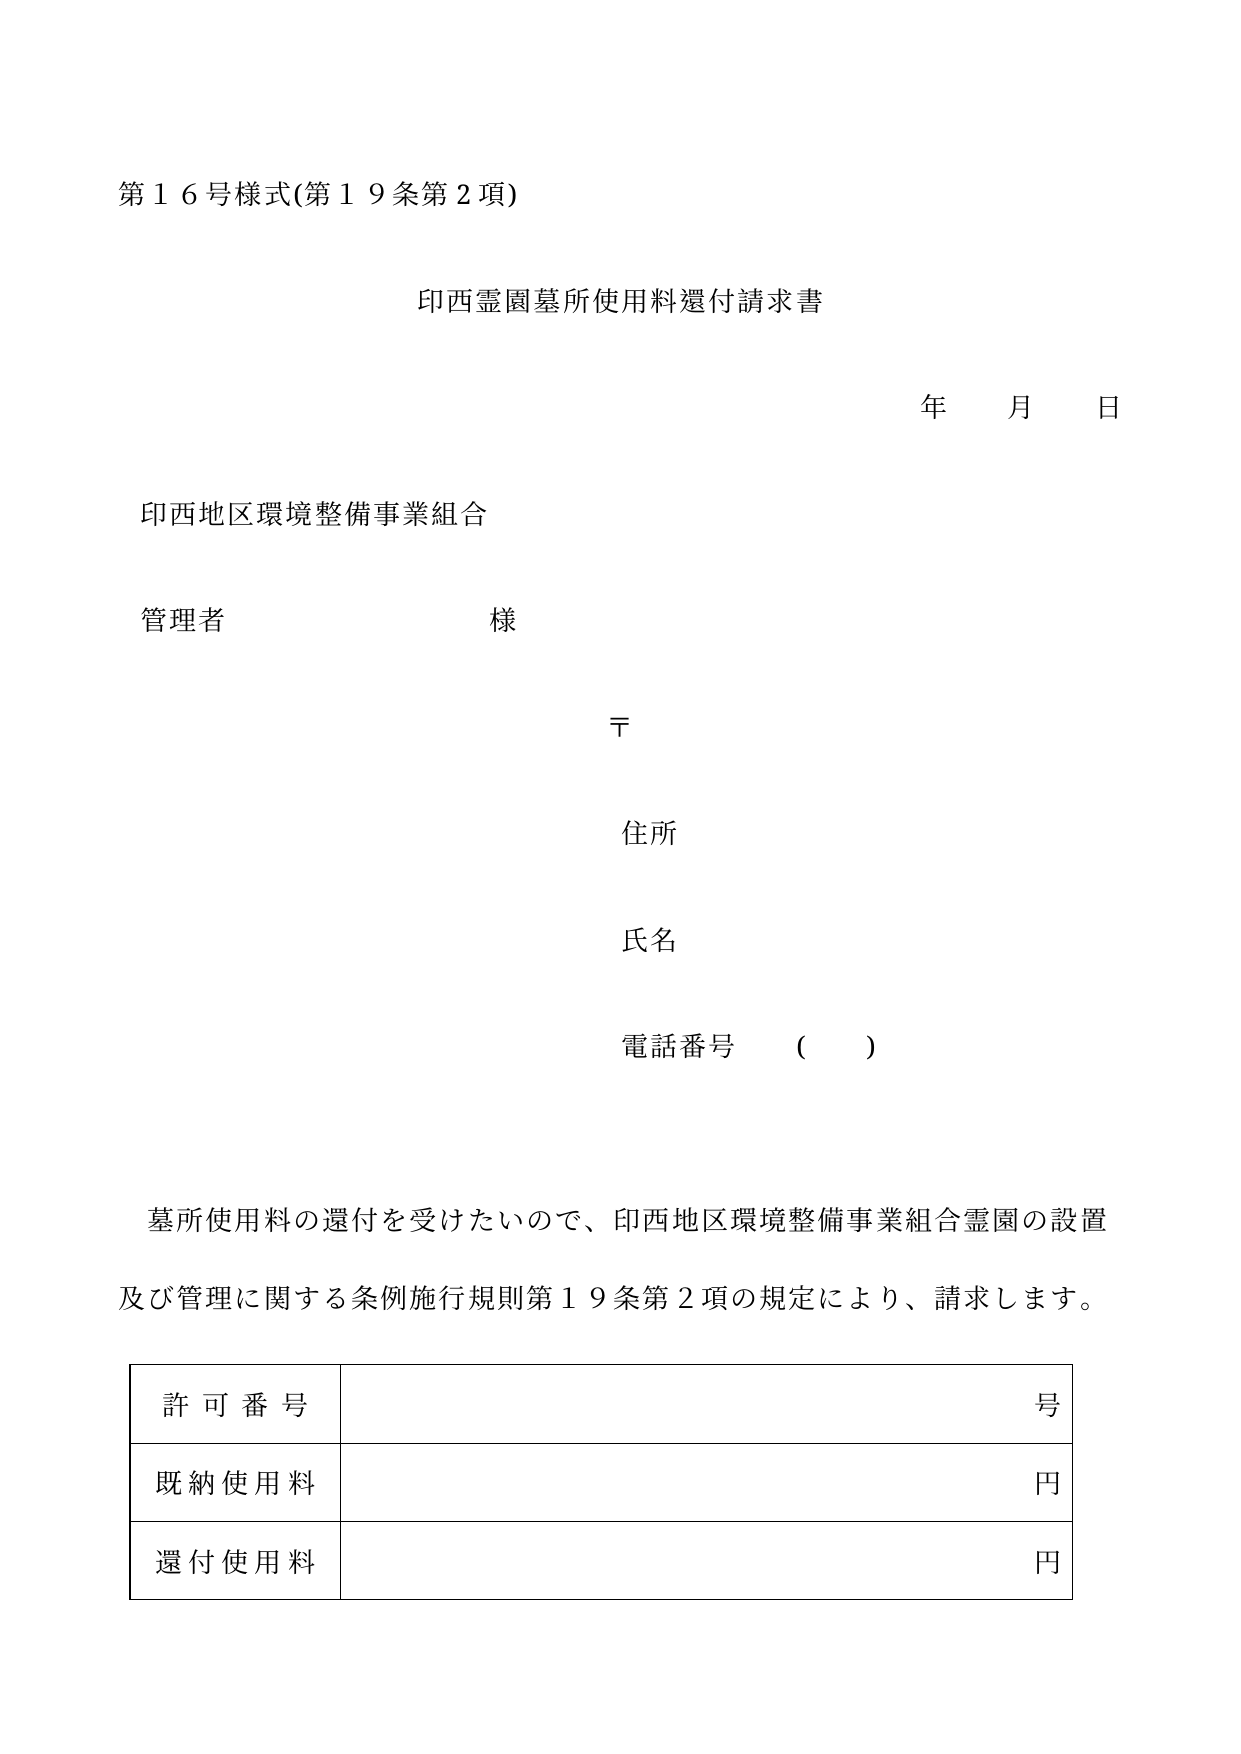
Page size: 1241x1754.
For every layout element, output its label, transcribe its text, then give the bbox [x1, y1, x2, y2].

text 印西地区環境整備事業組合 [140, 474, 1122, 551]
text 〒 [140, 687, 1122, 764]
text 印西霊園墓所使用料還付請求書 [118, 261, 1122, 338]
text 電話番号 ( ) [621, 1006, 1122, 1083]
text 年 月 日 [118, 367, 1122, 445]
text 氏名 [621, 900, 1122, 977]
table_cell 円 [341, 1444, 1072, 1521]
text 住所 [621, 793, 1122, 871]
text 第１６号様式(第１９条第2項) [118, 154, 1122, 232]
table_header 号 [341, 1365, 1072, 1442]
table_cell 既納使用料 [131, 1444, 340, 1521]
text 管理者 様 [140, 580, 1122, 658]
text 墓所使用料の還付を受けたいので、印西地区環境整備事業組合霊園の設置及び管理に関する条例施行規則第１９条第２項の規定により、請求します。 [118, 1180, 1122, 1335]
table_cell 還付使用料 [131, 1522, 340, 1599]
table_cell 円 [341, 1522, 1072, 1599]
table_header 許可番号 [131, 1365, 340, 1442]
